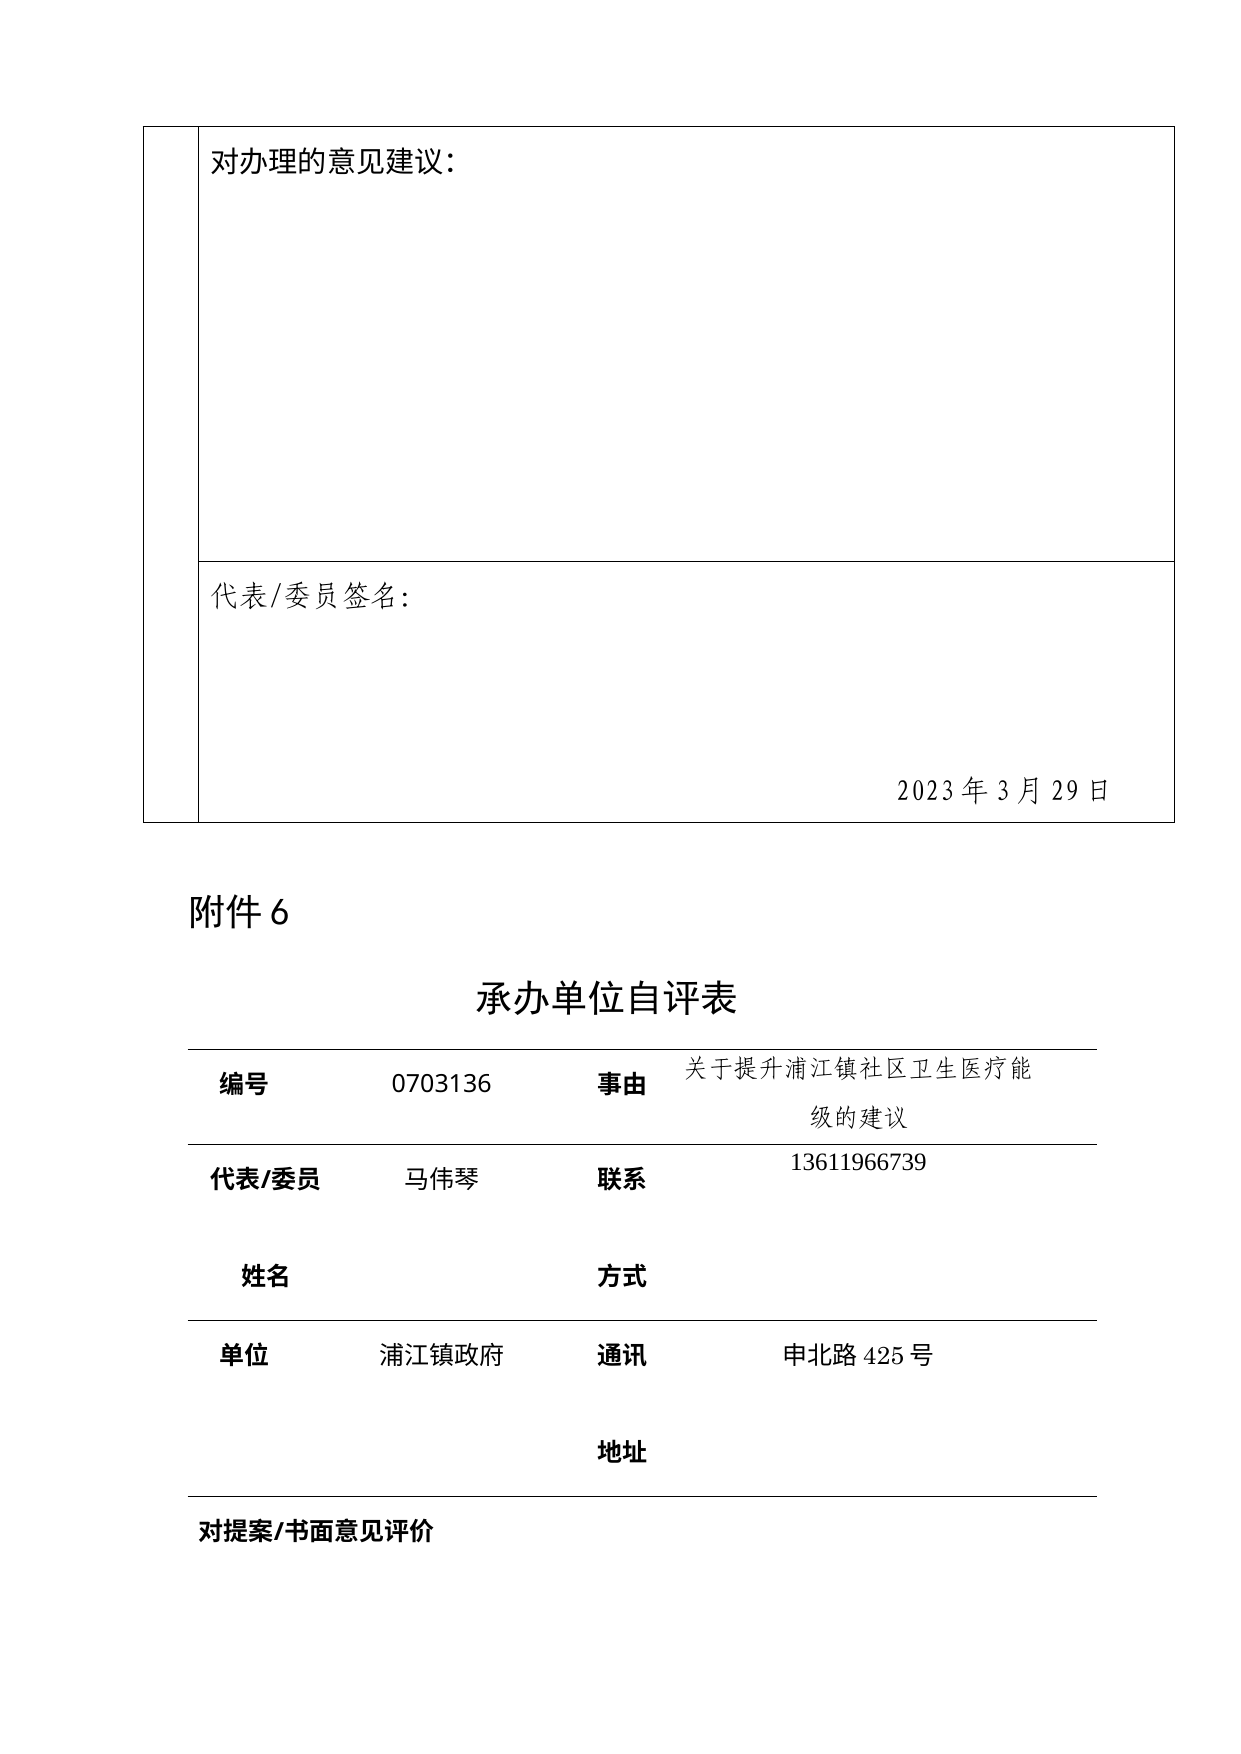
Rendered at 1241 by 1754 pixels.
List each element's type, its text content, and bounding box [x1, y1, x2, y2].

table_cell 马伟琴 [351, 1145, 582, 1320]
table_cell 浦江镇政府 [351, 1321, 582, 1496]
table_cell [188, 1497, 1097, 1621]
table_cell 申北路425号 [670, 1321, 1097, 1496]
table_cell 单位 [188, 1321, 351, 1496]
table_cell 通讯地址 [582, 1321, 670, 1496]
table_cell 代表/委员姓名 [188, 1145, 351, 1320]
table_header 事由 [582, 1050, 670, 1144]
text 承办单位自评表 [187, 963, 1024, 1028]
table_cell 联系方式 [582, 1145, 670, 1320]
table_header 关于提升浦江镇社区卫生医疗能级的建议 [670, 1050, 1097, 1144]
table_header 0703136 [351, 1050, 582, 1144]
table_cell 对办理的意见建议： [199, 127, 1174, 561]
table_cell 13611966739 [670, 1145, 1097, 1320]
table_cell 代表/委员签名： 2023年3月29日 [199, 562, 1174, 822]
table_header 编号 [188, 1050, 351, 1144]
text 附件6 [187, 876, 1024, 941]
